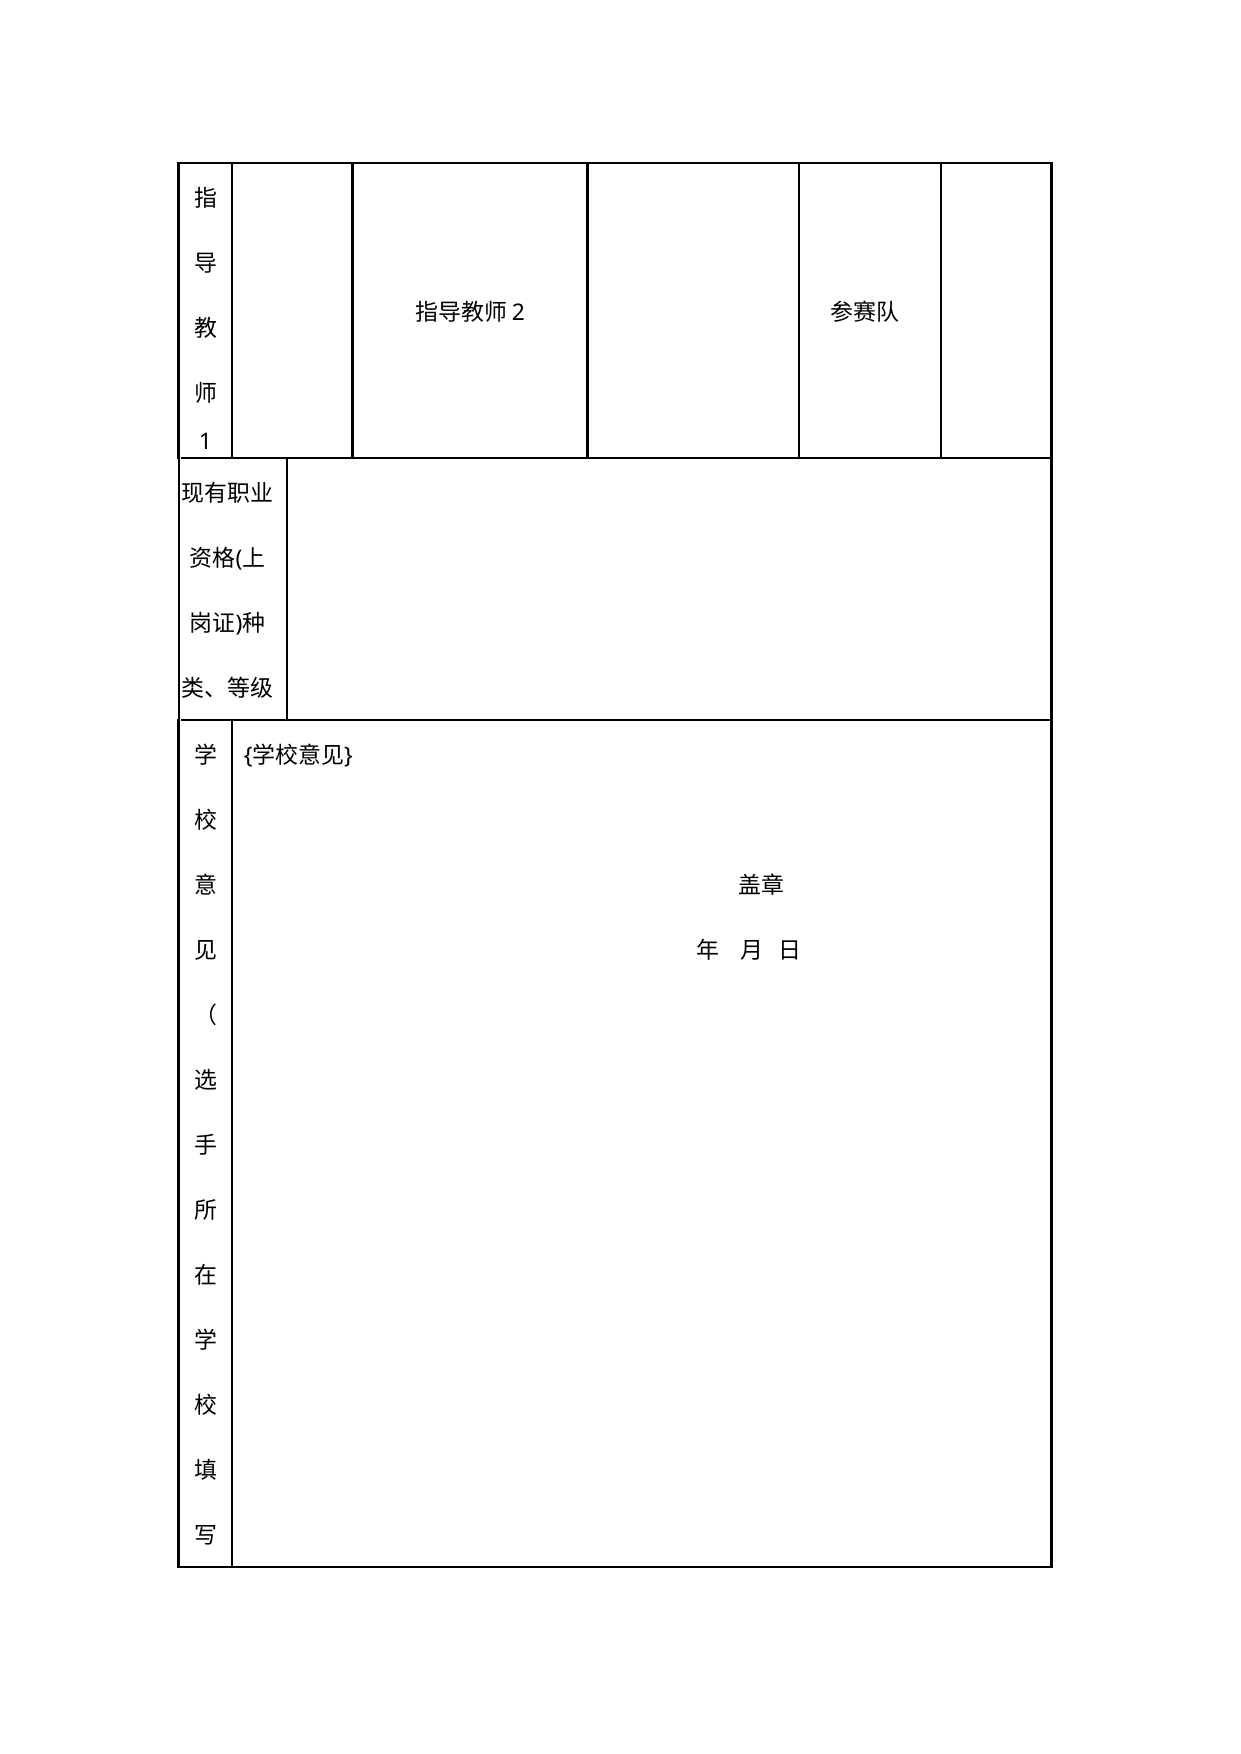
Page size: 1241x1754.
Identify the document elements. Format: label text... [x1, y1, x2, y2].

table_cell 指导教师1 [180, 164, 231, 457]
table_cell 现有职业资格(上岗证)种类、等级 [180, 458, 286, 719]
table_cell [233, 164, 351, 457]
table_cell {学校意见} 盖章 年 月 日 [233, 721, 1050, 1566]
table_cell [942, 164, 1050, 457]
table_cell [288, 459, 1050, 719]
table_cell 学校意见（选手所在学校填写） [180, 720, 231, 1566]
table_cell [589, 164, 798, 457]
table_cell 指导教师2 [354, 164, 586, 457]
table_cell 参赛队 [800, 164, 940, 457]
